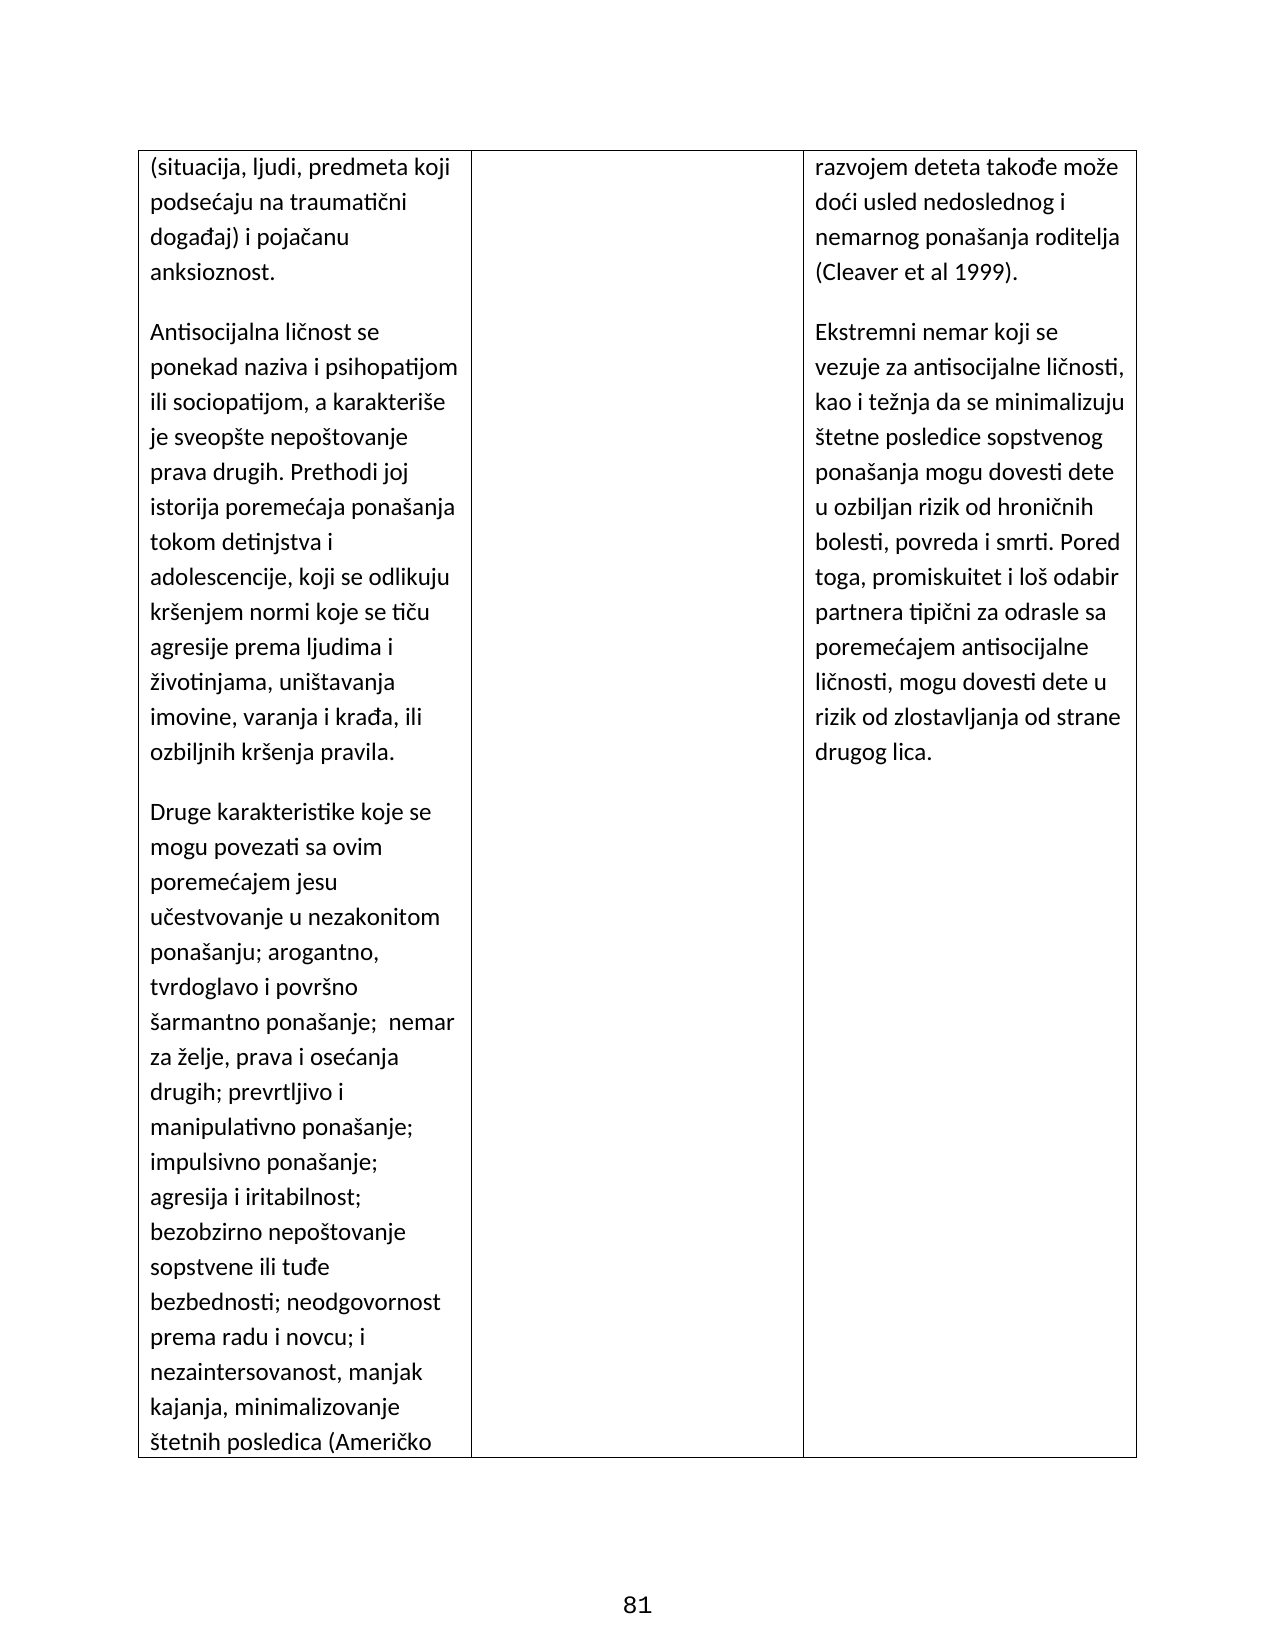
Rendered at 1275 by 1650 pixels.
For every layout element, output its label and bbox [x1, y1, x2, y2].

table_cell [472, 151, 803, 1457]
table_cell [804, 151, 1136, 1457]
table_cell [139, 151, 471, 1457]
